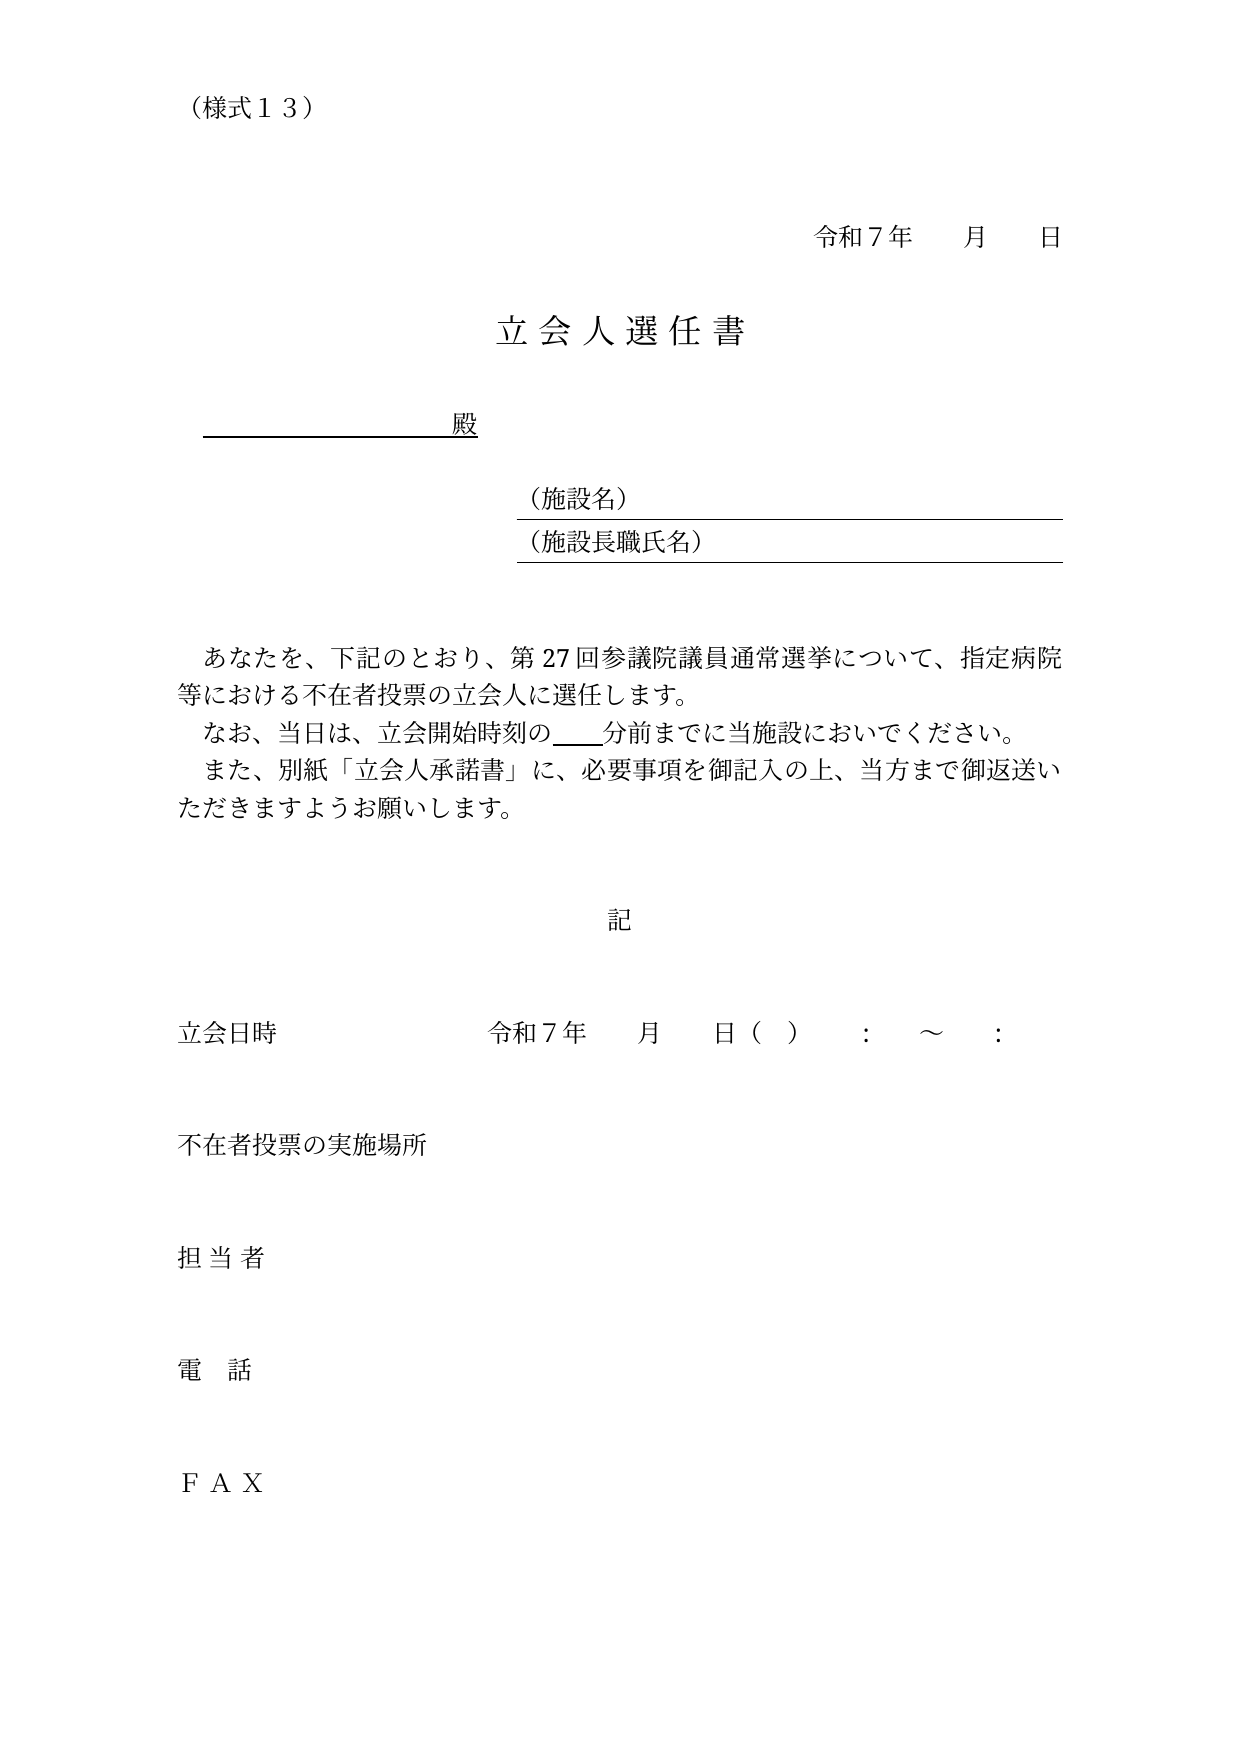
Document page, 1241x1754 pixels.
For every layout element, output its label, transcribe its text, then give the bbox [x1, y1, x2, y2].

text （施設名） [517, 479, 1063, 519]
text 不在者投票の実施場所 [177, 1125, 1063, 1163]
text 担当者 [177, 1238, 1063, 1275]
text 電話 [177, 1350, 1063, 1388]
text また、別紙「立会人承諾書」に、必要事項を御記入の上、当方まで御返送いただきますようお願いします。 [177, 750, 1063, 825]
subtitle 記 [177, 900, 1063, 938]
text 殿 [177, 404, 1063, 442]
text （施設長職氏名） [517, 520, 1063, 562]
text 立会人選任書 [177, 292, 1063, 367]
text あなたを、下記のとおり、第27回参議院議員通常選挙について、指定病院等における不在者投票の立会人に選任します。 [177, 638, 1063, 713]
text 令和７年 月 日 [177, 217, 1063, 254]
text 立会日時 令和７年 月 日（ ） : ～ : [177, 1013, 1063, 1050]
text ＦＡＸ [177, 1463, 1063, 1500]
text なお、当日は、立会開始時刻の 分前までに当施設においでください。 [177, 713, 1063, 750]
